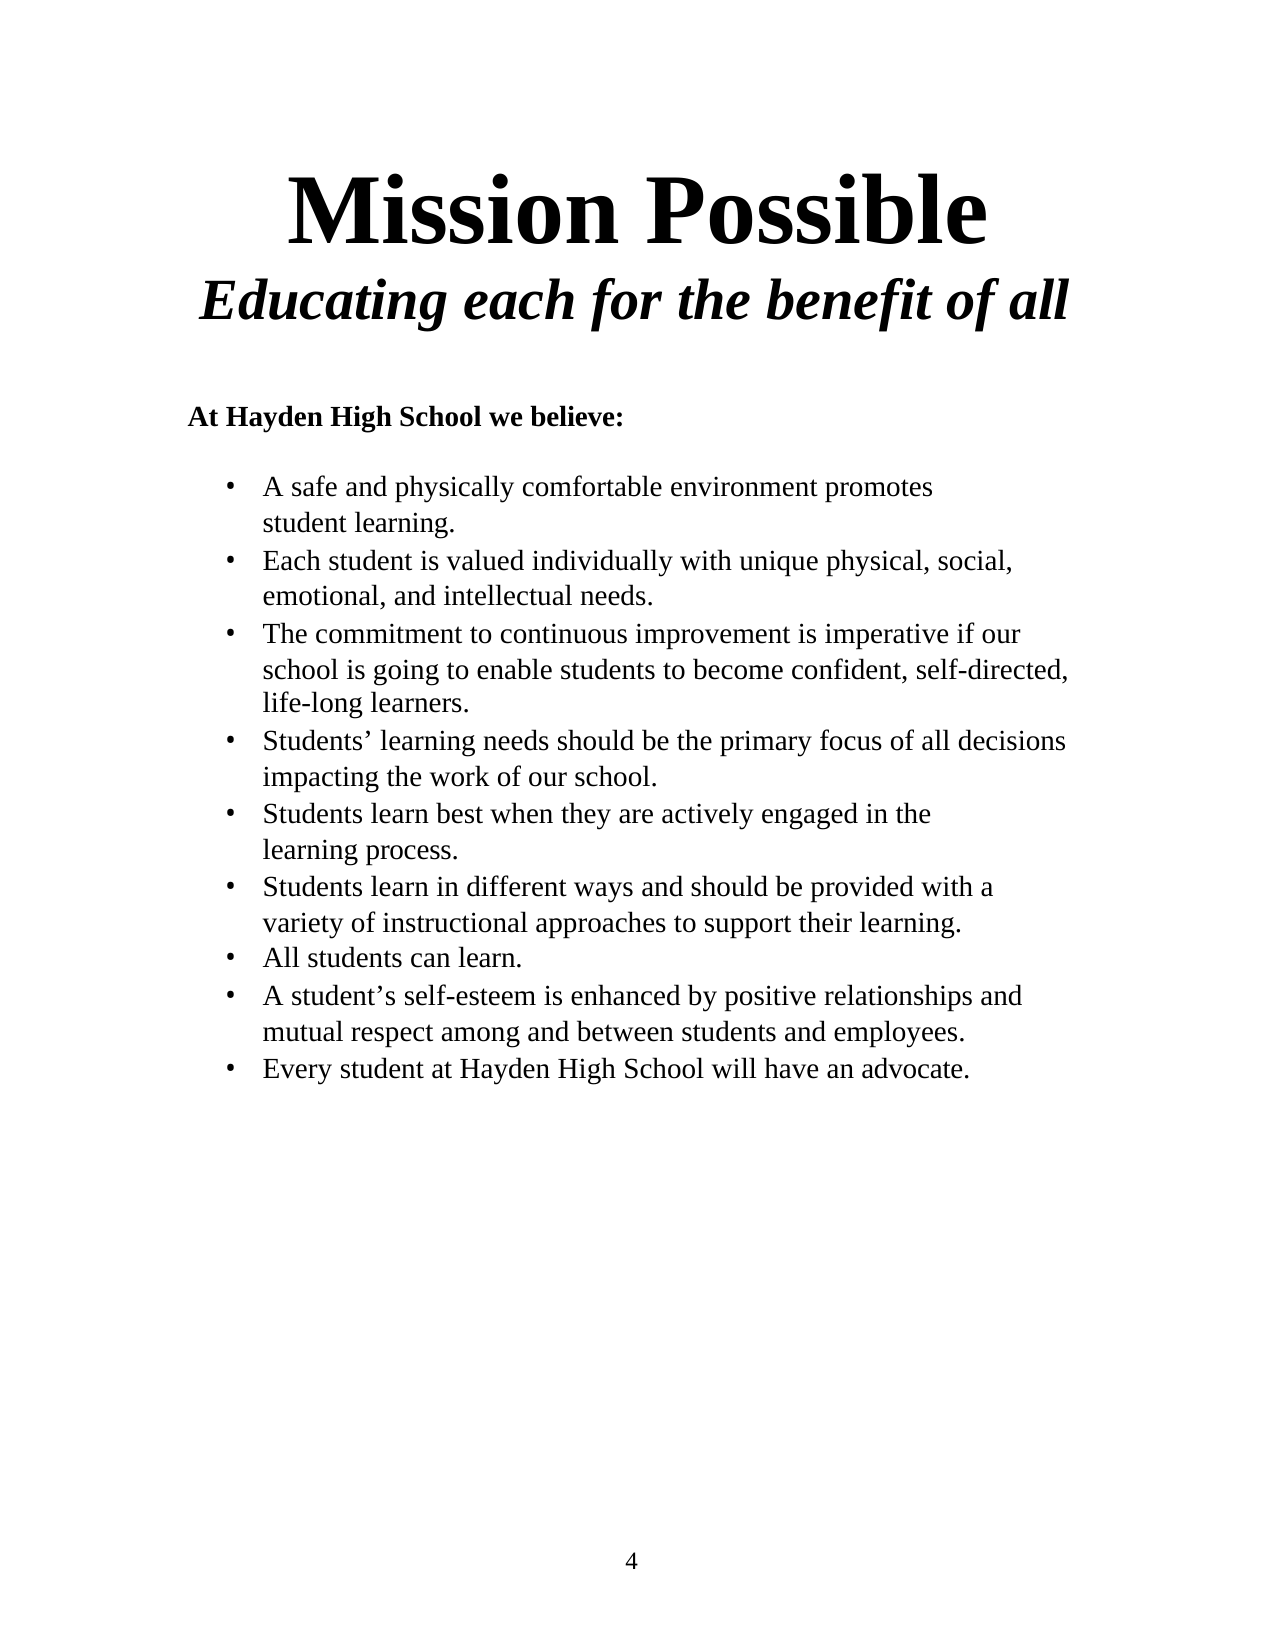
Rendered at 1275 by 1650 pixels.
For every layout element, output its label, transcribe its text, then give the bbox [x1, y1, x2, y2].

list Students learn best when they are actively engaged in the learning process. [225, 792, 1033, 865]
text Educating each for the benefit of all [193, 265, 1081, 332]
list A student’s self-esteem is enhanced by positive relationships and mutual respect among and between students and employees. [225, 974, 1022, 1047]
list The commitment to continuous improvement is imperative if our school is going to enable students to become confident, self-directed, life-long learners. [225, 612, 1069, 719]
list Each student is valued individually with unique physical, social, emotional, and intellectual needs. [225, 539, 1013, 612]
list Every student at Hayden High School will have an advocate. [225, 1047, 1214, 1087]
list Students’ learning needs should be the primary focus of all decisions impacting the work of our school. [225, 719, 1066, 792]
text Mission Possible [194, 150, 1081, 265]
list A safe and physically comfortable environment promotes student learning. [225, 466, 1024, 539]
list Students learn in different ways and should be provided with a variety of instructional approaches to support their learning. [225, 865, 1081, 939]
list All students can learn. [225, 939, 1214, 974]
subtitle At Hayden High School we believe: [187, 399, 1214, 432]
